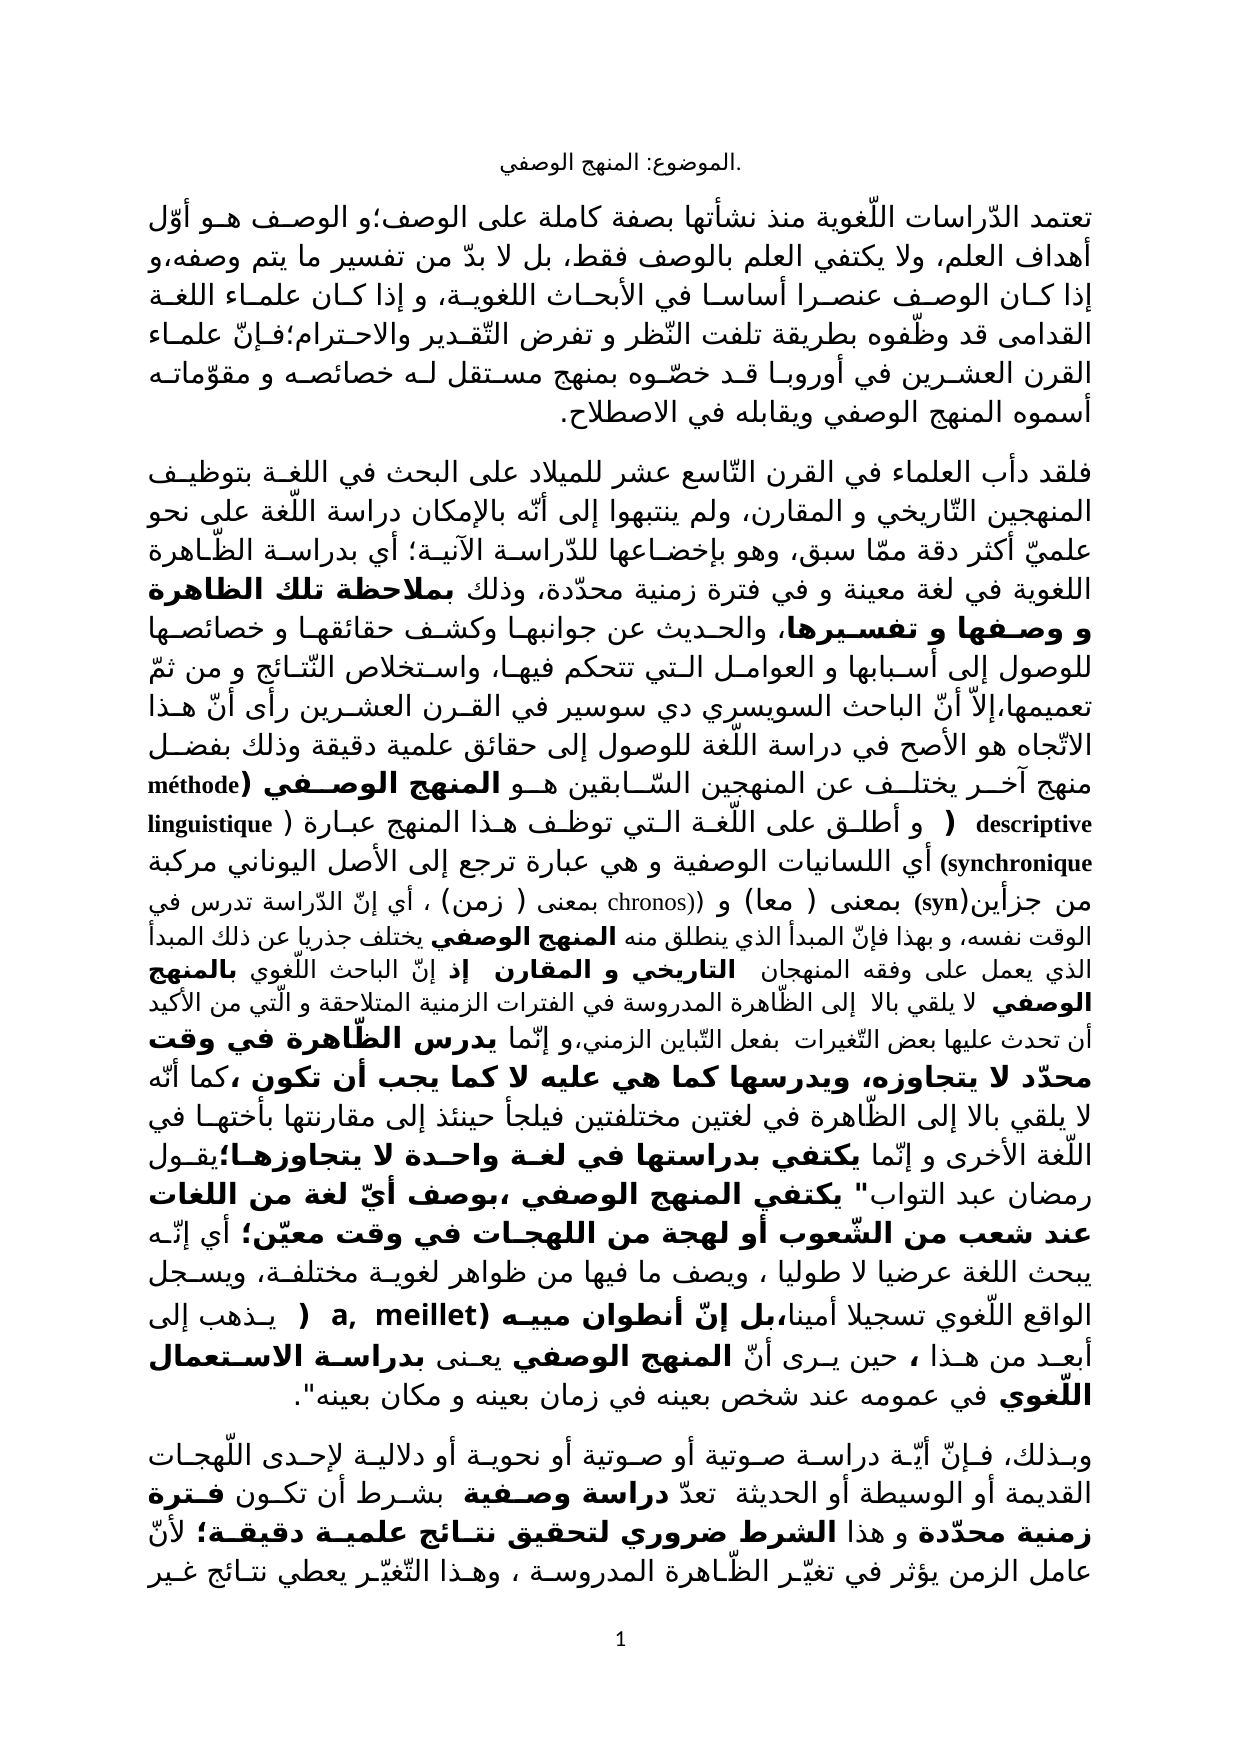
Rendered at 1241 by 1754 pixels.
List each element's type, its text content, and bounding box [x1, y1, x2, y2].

text فلقد دأب العلماء في القرن التّاسع عشر للميلاد على البحث في اللغة بتوظيف المنهجين التّاريخي و المقارن، ولم ينتبهوا إلى أنّه بالإمكان دراسة اللّغة على نحو علميّ أكثر دقة ممّا سبق، وهو بإخضاعها للدّراسة الآنية؛ أي بدراسة الظّاهرة اللغوية في لغة معينة و في فترة زمنية محدّدة، وذلك بملاحظة تلك الظاهرة و وصفها و تفسيرها، والحديث عن جوانبها وكشف حقائقها و خصائصها للوصول إلى أسبابها و العوامل التي تتحكم فيها، واستخلاص النّتائج و من ثمّ تعميمها،إلاّ أنّ الباحث السويسري دي سوسير في القرن العشرين رأى أنّ هذا الاتّجاه هو الأصح في دراسة اللّغة للوصول إلى حقائق علمية دقيقة وذلك بفضل منهج آخر يختلف عن المنهجين السّابقين هو المنهج الوصفي (méthode descriptive ( و أطلق على اللّغة التي توظف هذا المنهج عبارة ( linguistique synchronique) أي اللسانيات الوصفية و هي عبارة ترجع إلى الأصل اليوناني مركبة من جزأين(syn) بمعنى ( معا) و ((chronos بمعنى ( زمن) ، أي إنّ الدّراسة تدرس في الوقت نفسه، و بهذا فإنّ المبدأ الذي ينطلق منه المنهج الوصفي يختلف جذريا عن ذلك المبدأ الذي يعمل على وفقه المنهجان التاريخي و المقارن إذ إنّ الباحث اللّغوي بالمنهج الوصفي لا يلقي بالا إلى الظّاهرة المدروسة في الفترات الزمنية المتلاحقة و الّتي من الأكيد أن تحدث عليها بعض التّغيرات بفعل التّباين الزمني،و إنّما يدرس الظّاهرة في وقت محدّد لا يتجاوزه، ويدرسها كما هي عليه لا كما يجب أن تكون ،كما أنّه لا يلقي بالا إلى الظّاهرة في لغتين مختلفتين فيلجأ حينئذ إلى مقارنتها بأختها في اللّغة الأخرى و إنّما يكتفي بدراستها في لغة واحدة لا يتجاوزها؛يقول رمضان عبد التواب" يكتفي المنهج الوصفي ،بوصف أيّ لغة من اللغات عند شعب من الشّعوب أو لهجة من اللهجات في وقت معيّن؛ أي إنّه يبحث اللغة عرضيا لا طوليا ، ويصف ما فيها من ظواهر لغوية مختلفة، ويسجل الواقع اللّغوي تسجيلا أمينا،بل إنّ أنطوان مييه (a, meillet ( يذهب إلى أبعد من هذا ، حين يرى أنّ المنهج الوصفي يعنى بدراسة الاستعمال اللّغوي في عمومه عند شخص بعينه في زمان بعينه و مكان بعينه". [148, 455, 1093, 1412]
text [148, 1438, 1093, 1589]
text تعتمد الدّراسات اللّغوية منذ نشأتها بصفة كاملة على الوصف؛و الوصف هو أوّل أهداف العلم، ولا يكتفي العلم بالوصف فقط، بل لا بدّ من تفسير ما يتم وصفه،و إذا كان الوصف عنصرا أساسا في الأبحاث اللغوية، و إذا كان علماء اللغة القدامى قد وظّفوه بطريقة تلفت النّظر و تفرض التّقدير والاحترام؛فإنّ علماء القرن العشرين في أوروبا قد خصّوه بمنهج مستقل له خصائصه و مقوّماته أسموه المنهج الوصفي ويقابله في الاصطلاح. [148, 201, 1093, 429]
text الموضوع: المنهج الوصفي. [148, 148, 1093, 176]
